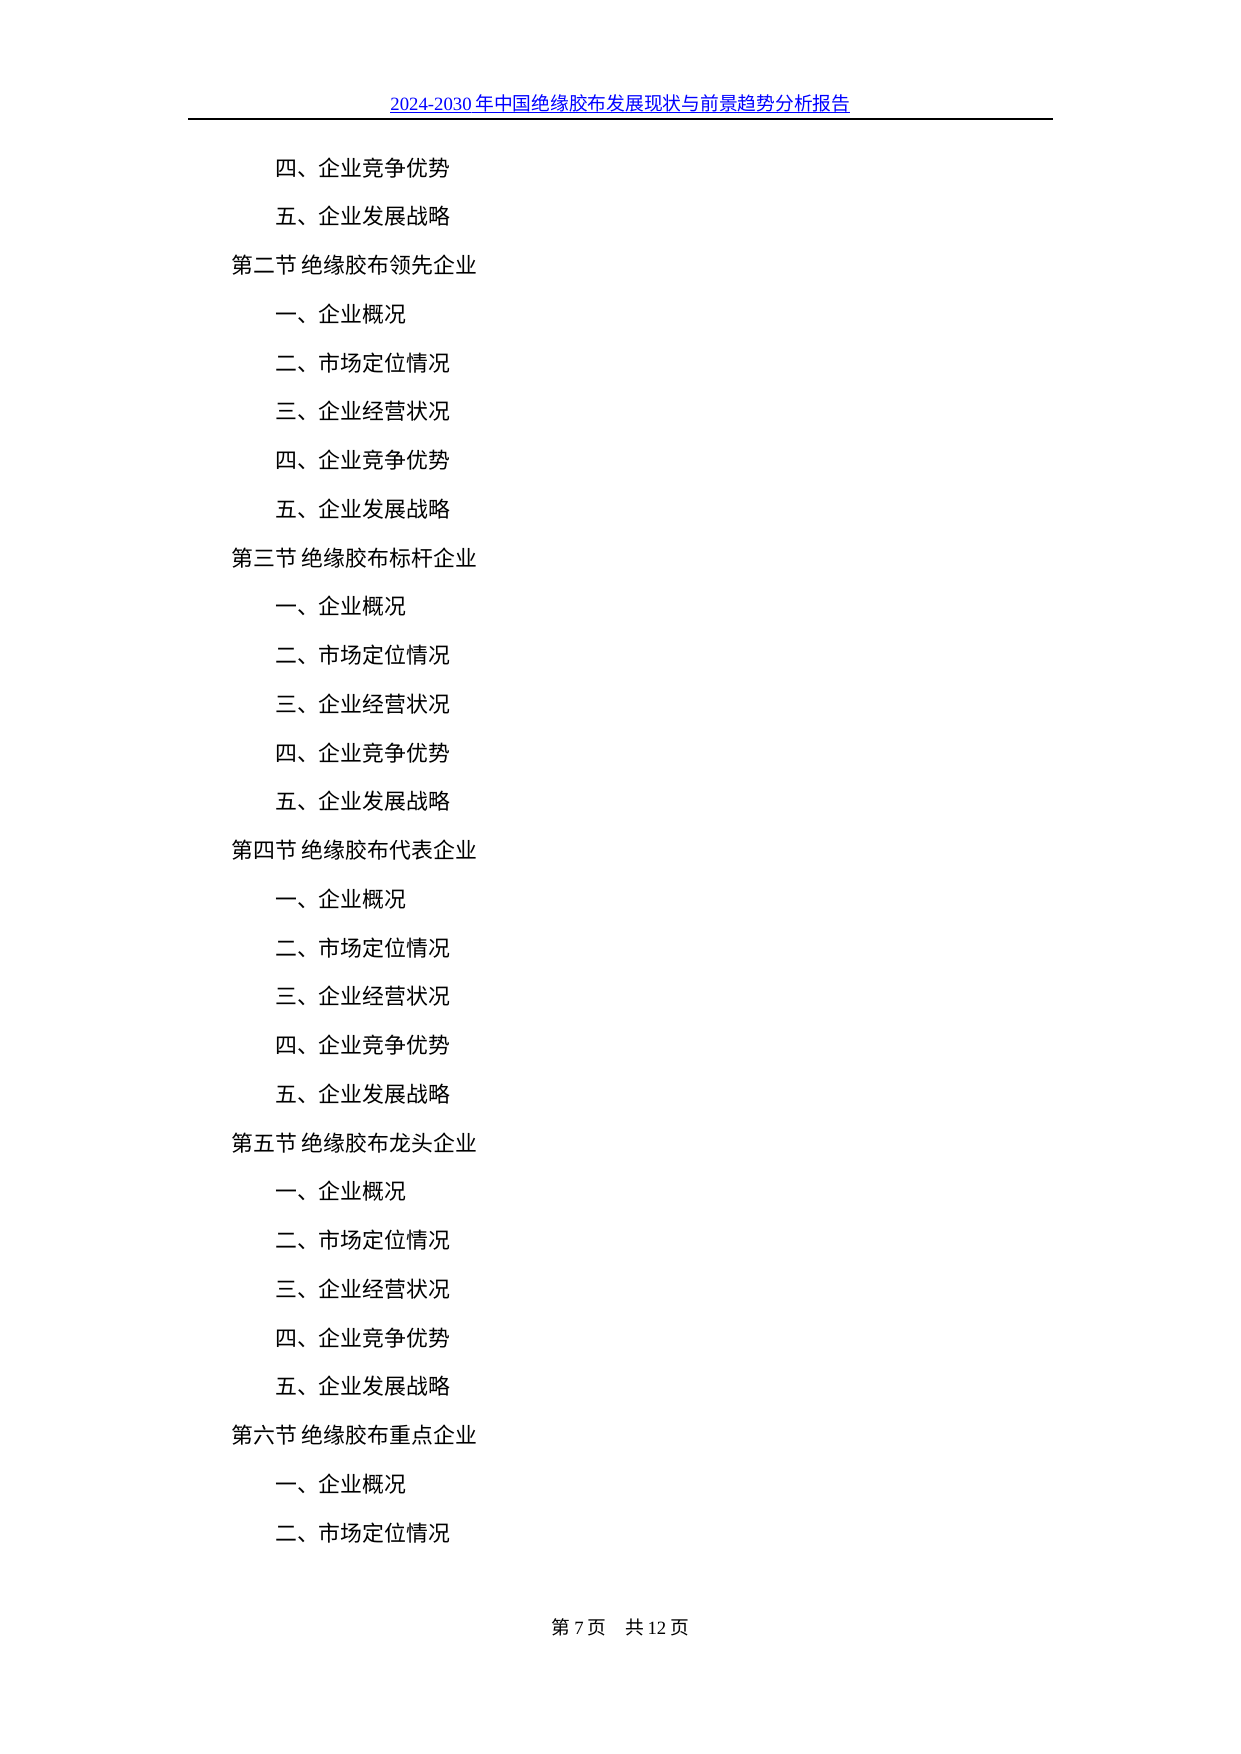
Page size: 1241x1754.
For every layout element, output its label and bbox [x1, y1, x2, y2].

text [187, 150, 1053, 1548]
